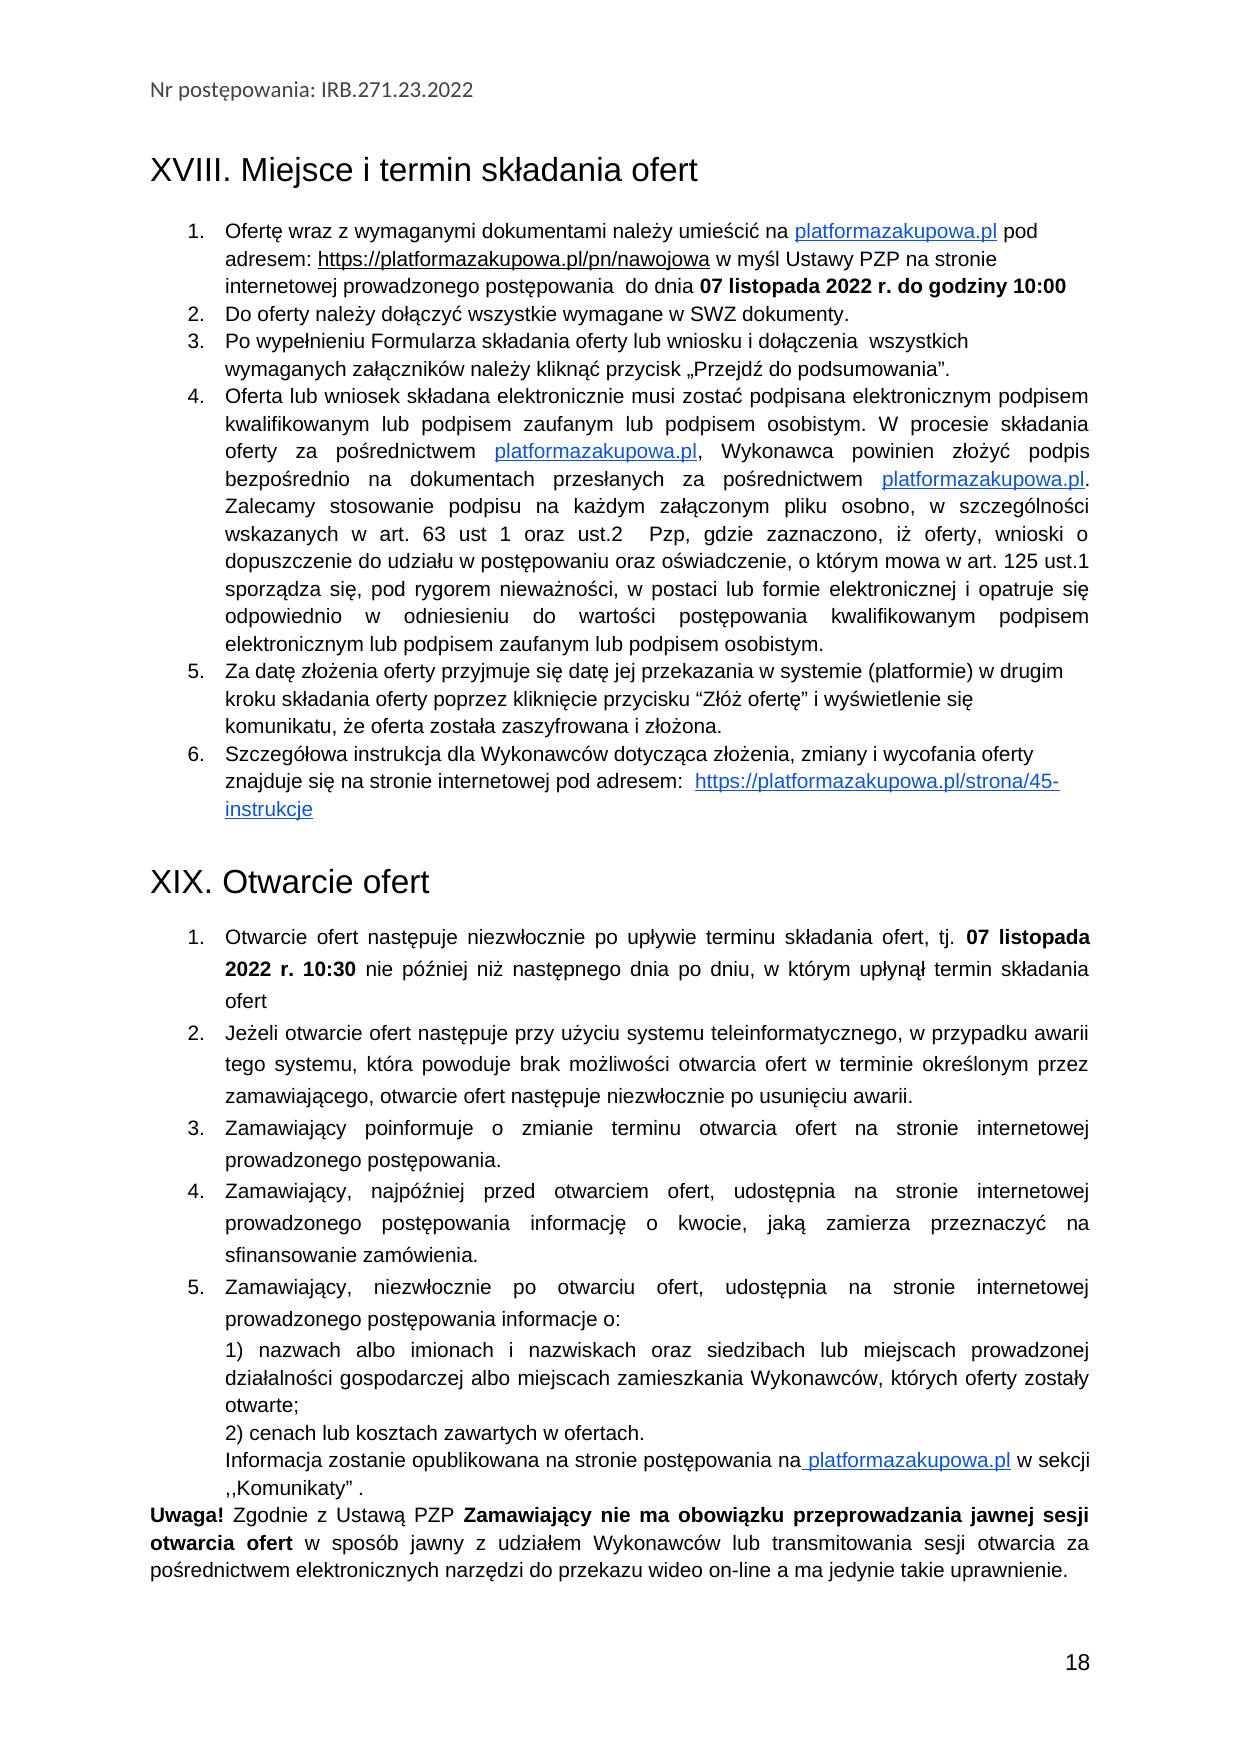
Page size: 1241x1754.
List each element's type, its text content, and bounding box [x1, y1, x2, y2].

list Zamawiający poinformuje o zmianie terminu otwarcia ofert na stronie internetowej prowadzonego postępowania. [187, 1116, 1090, 1172]
list Zamawiający, najpóźniej przed otwarciem ofert, udostępnia na stronie internetowej prowadzonego postępowania informację o kwocie, jaką zamierza przeznaczyć na sfinansowanie zamówienia. [187, 1179, 1090, 1267]
text Informacja zostanie opublikowana na stronie postępowania na platformazakupowa.pl w sekcji ,,Komunikaty” . [225, 1448, 1090, 1500]
list Po wypełnieniu Formularza składania oferty lub wniosku i dołączenia wszystkich wymaganych załączników należy kliknąć przycisk „Przejdź do podsumowania”. [187, 329, 1090, 381]
list Jeżeli otwarcie ofert następuje przy użyciu systemu teleinformatycznego, w przypadku awarii tego systemu, która powoduje brak możliwości otwarcia ofert w terminie określonym przez zamawiającego, otwarcie ofert następuje niezwłocznie po usunięciu awarii. [187, 1021, 1090, 1108]
text Uwaga! Zgodnie z Ustawą PZP Zamawiający nie ma obowiązku przeprowadzania jawnej sesji otwarcia ofert w sposób jawny z udziałem Wykonawców lub transmitowania sesji otwarcia za pośrednictwem elektronicznych narzędzi do przekazu wideo on-line a ma jedynie takie uprawnienie. [150, 1503, 1090, 1582]
subtitle XIX. Otwarcie ofert [150, 862, 1090, 900]
list Oferta lub wniosek składana elektronicznie musi zostać podpisana elektronicznym podpisem kwalifikowanym lub podpisem zaufanym lub podpisem osobistym. W procesie składania oferty za pośrednictwem platformazakupowa.pl, Wykonawca powinien złożyć podpis bezpośrednio na dokumentach przesłanych za pośrednictwem platformazakupowa.pl. Zalecamy stosowanie podpisu na każdym załączonym pliku osobno, w szczególności wskazanych w art. 63 ust 1 oraz ust.2 Pzp, gdzie zaznaczono, iż oferty, wnioski o dopuszczenie do udziału w postępowaniu oraz oświadczenie, o którym mowa w art. 125 ust.1 sporządza się, pod rygorem nieważności, w postaci lub formie elektronicznej i opatruje się odpowiednio w odniesieniu do wartości postępowania kwalifikowanym podpisem elektronicznym lub podpisem zaufanym lub podpisem osobistym. [187, 384, 1090, 656]
list Za datę złożenia oferty przyjmuje się datę jej przekazania w systemie (platformie) w drugim kroku składania oferty poprzez kliknięcie przycisku “Złóż ofertę” i wyświetlenie się komunikatu, że oferta została zaszyfrowana i złożona. [187, 659, 1090, 738]
text 2) cenach lub kosztach zawartych w ofertach. [150, 1421, 1090, 1445]
list Zamawiający, niezwłocznie po otwarciu ofert, udostępnia na stronie internetowej prowadzonego postępowania informacje o: [187, 1275, 1090, 1330]
subtitle XVIII. Miejsce i termin składania ofert [150, 150, 1090, 188]
list Szczegółowa instrukcja dla Wykonawców dotycząca złożenia, zmiany i wycofania oferty znajduje się na stronie internetowej pod adresem: https://platformazakupowa.pl/strona/45-instrukcje [187, 742, 1090, 821]
text 1) nazwach albo imionach i nazwiskach oraz siedzibach lub miejscach prowadzonej działalności gospodarczej albo miejscach zamieszkania Wykonawców, których oferty zostały otwarte; [225, 1338, 1090, 1417]
list Do oferty należy dołączyć wszystkie wymagane w SWZ dokumenty. [187, 302, 1090, 326]
list Otwarcie ofert następuje niezwłocznie po upływie terminu składania ofert, tj. 07 listopada 2022 r. 10:30 nie później niż następnego dnia po dniu, w którym upłynął termin składania ofert [187, 925, 1090, 1013]
list Ofertę wraz z wymaganymi dokumentami należy umieścić na platformazakupowa.pl pod adresem: https://platformazakupowa.pl/pn/nawojowa w myśl Ustawy PZP na stronie internetowej prowadzonego postępowania do dnia 07 listopada 2022 r. do godziny 10:00 [187, 219, 1090, 298]
